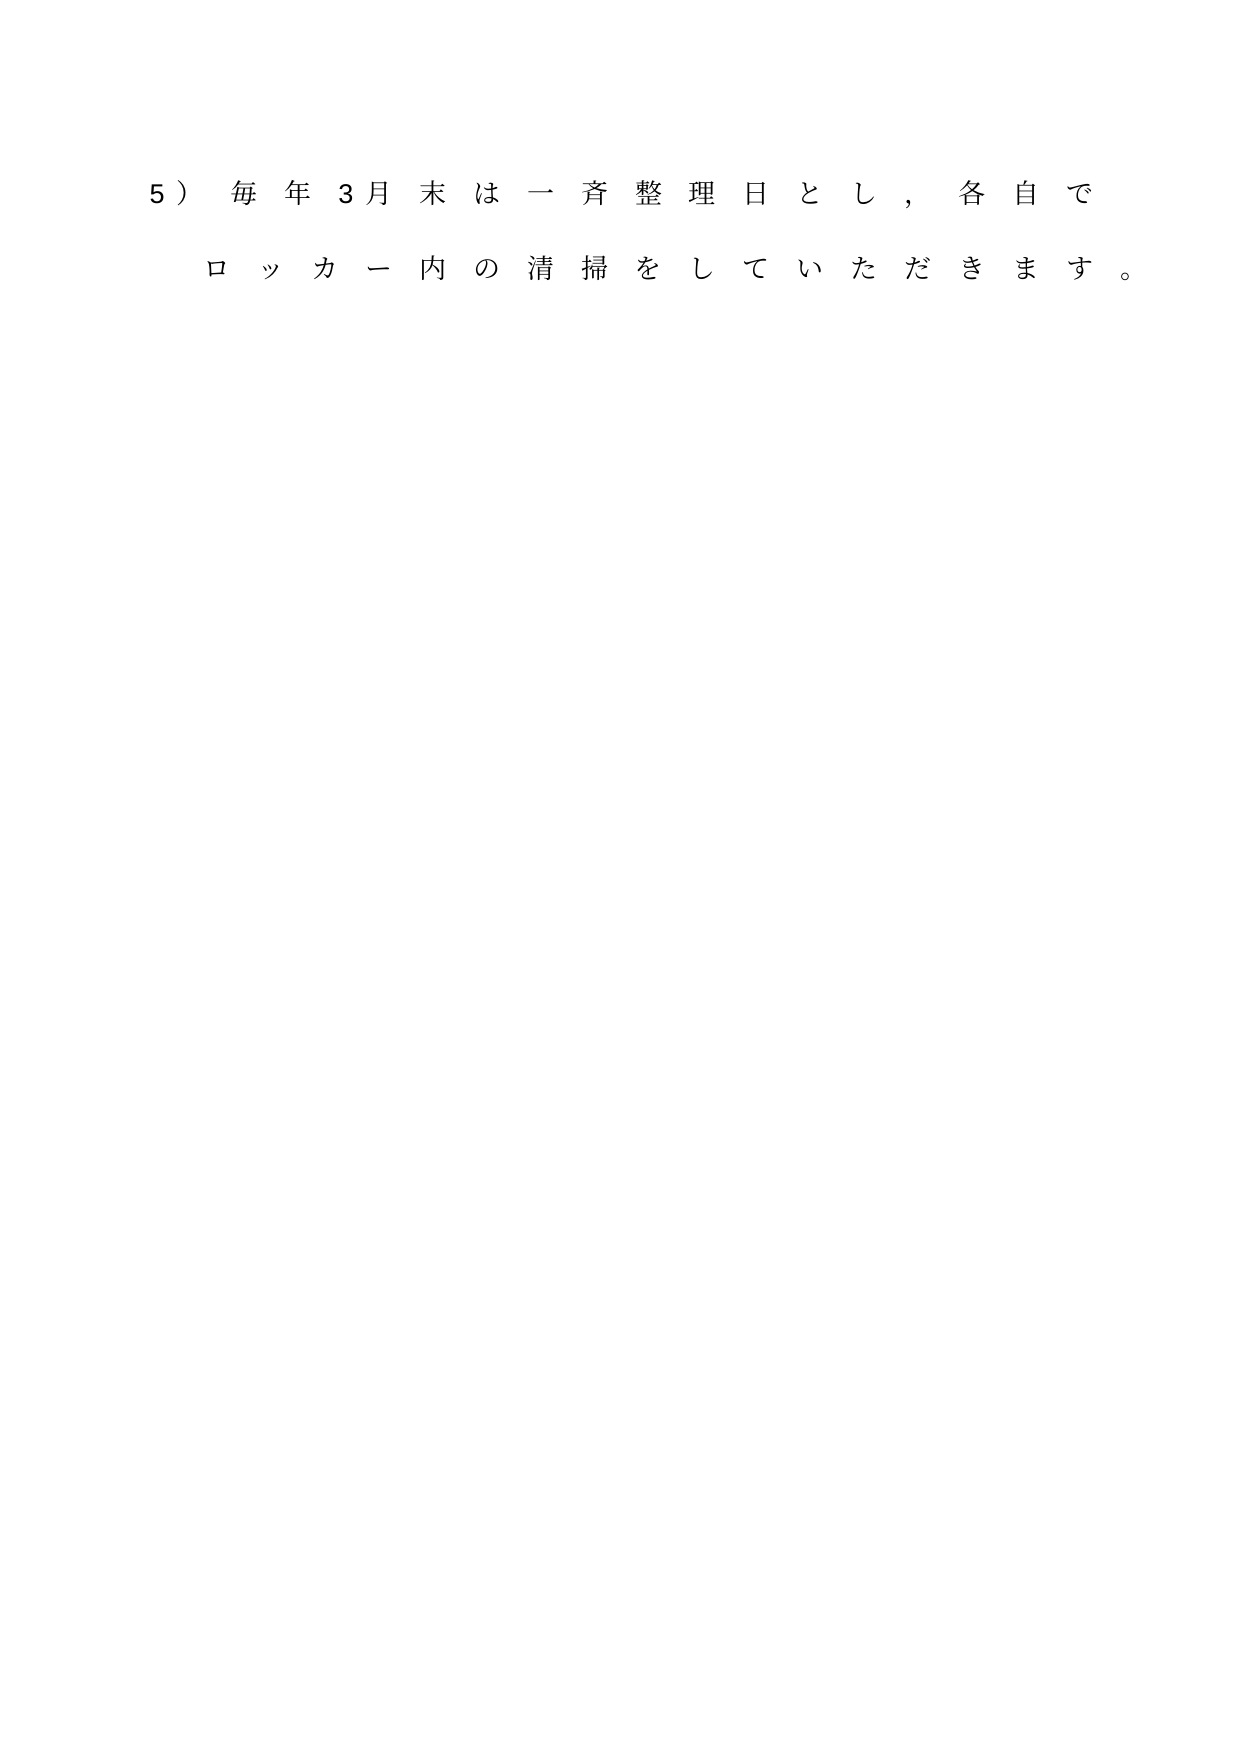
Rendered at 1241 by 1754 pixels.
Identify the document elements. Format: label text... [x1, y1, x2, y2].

text 5）毎年3月末は一斉整理日とし，各自でロッカー内の清掃をしていただきます。 [149, 154, 1121, 305]
